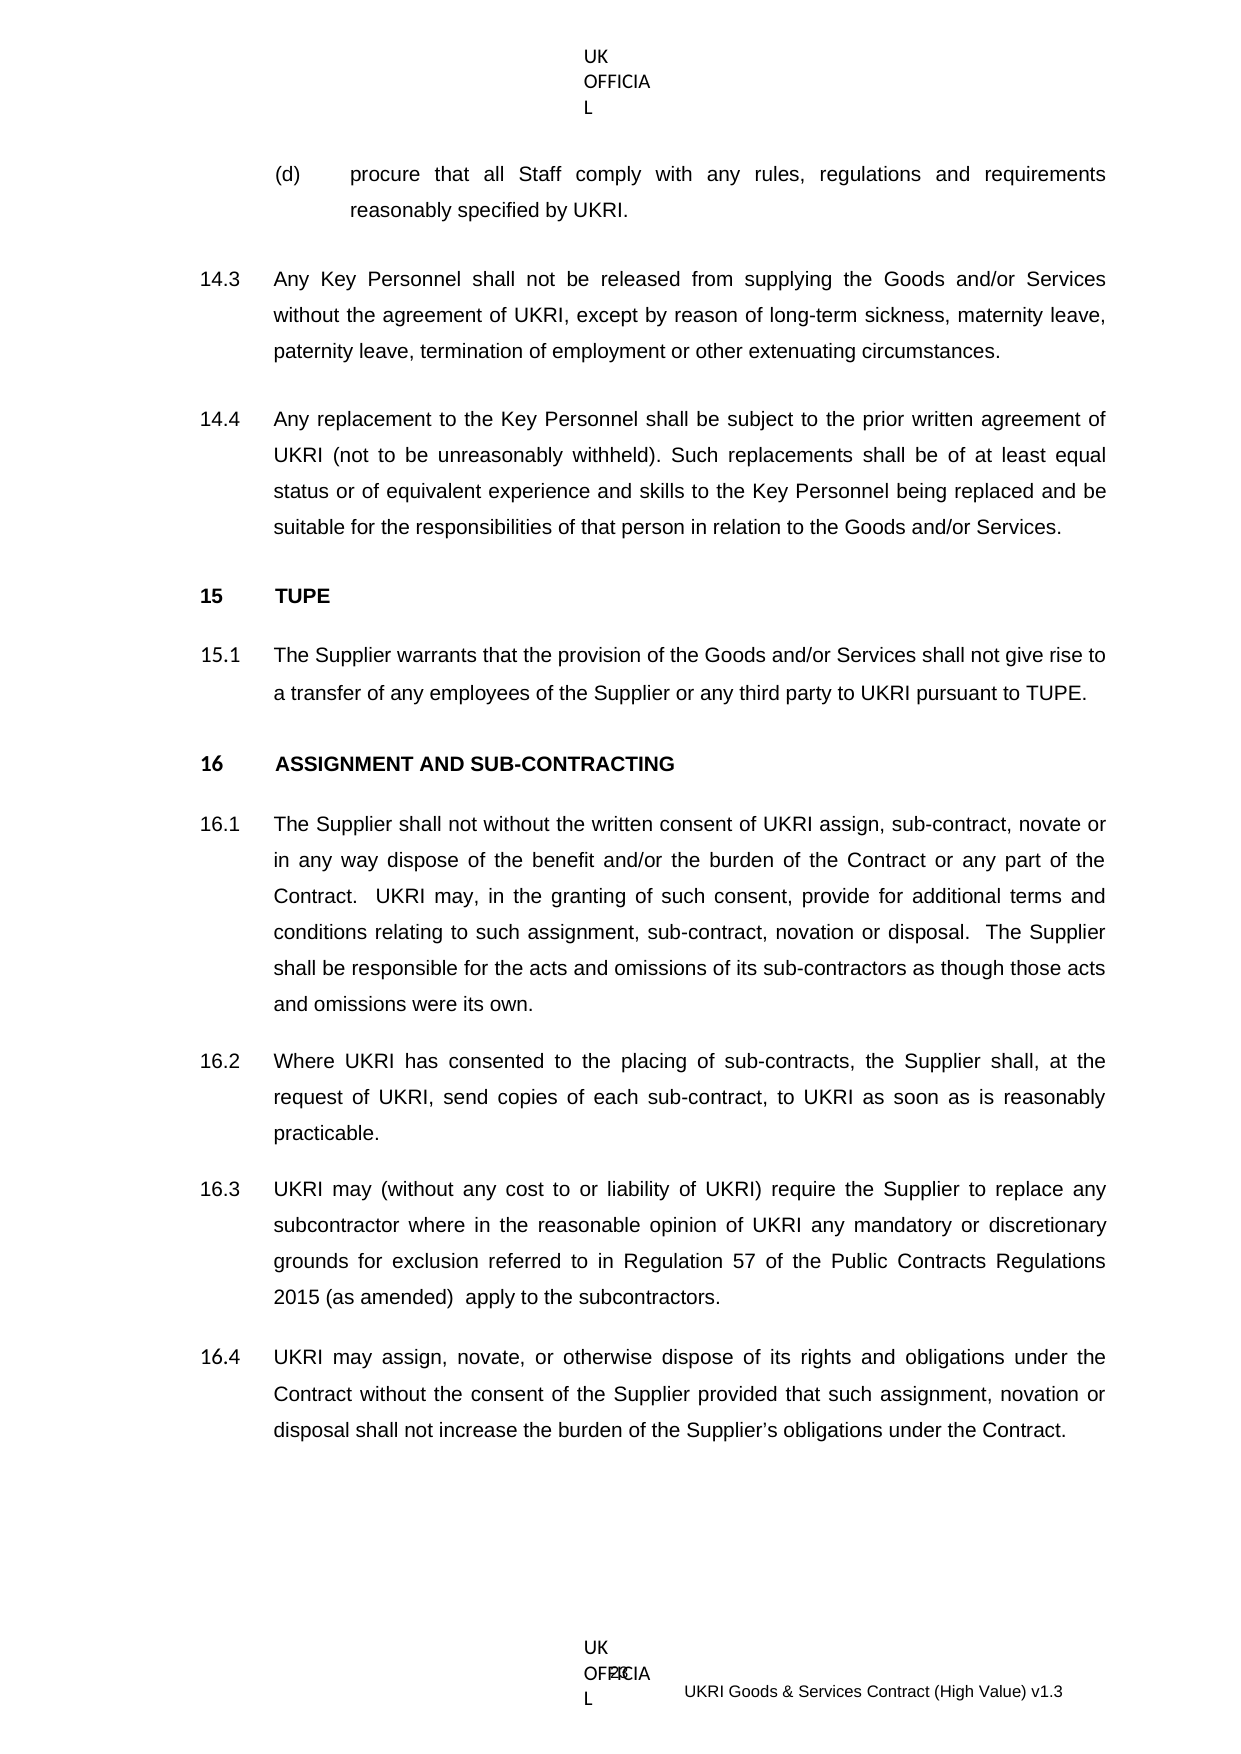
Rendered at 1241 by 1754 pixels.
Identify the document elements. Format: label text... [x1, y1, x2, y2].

table_cell TUPE The Supplier warrants that the provision of the Goods and/or Services shall not give rise to a transfer of any employees of the Supplier or any third party to UKRI pursuant to TUPE. [192, 572, 1115, 737]
table_cell Any replacement to the Key Personnel shall be subject to the prior written agreement of UKRI (not to be unreasonably withheld). Such replacements shall be of at least equal status or of equivalent experience and skills to the Key Personnel being replaced and be suitable for the responsibilities of that person in relation to the Goods and/or Services. [192, 395, 1115, 572]
table_cell Assignment and sub-contracting The Supplier shall not without the written consent of UKRI assign, sub-contract, novate or in any way dispose of the benefit and/or the burden of the Contract or any part of the Contract. UKRI may, in the granting of such consent, provide for additional terms and conditions relating to such assignment, sub-contract, novation or disposal. The Supplier shall be responsible for the acts and omissions of its sub-contractors as though those acts and omissions were its own. Where UKRI has consented to the placing of sub-contracts, the Supplier shall, at the request of UKRI, send copies of each sub-contract, to UKRI as soon as is reasonably practicable. UKRI may (without any cost to or liability of UKRI) require the Supplier to replace any subcontractor where in the reasonable opinion of UKRI any mandatory or discretionary grounds for exclusion referred to in Regulation 57 of the Public Contracts Regulations 2015 (as amended) apply to the subcontractors. UKRI may assign, novate, or otherwise dispose of its rights and obligations under the Contract without the consent of the Supplier provided that such assignment, novation or disposal shall not increase the burden of the Supplier’s obligations under the Contract. [192, 738, 1115, 1474]
table_cell procure that all Staff comply with any rules, regulations and requirements reasonably specified by UKRI. [192, 150, 1115, 255]
table_cell Any Key Personnel shall not be released from supplying the Goods and/or Services without the agreement of UKRI, except by reason of long-term sickness, maternity leave, paternity leave, termination of employment or other extenuating circumstances. [192, 255, 1115, 395]
